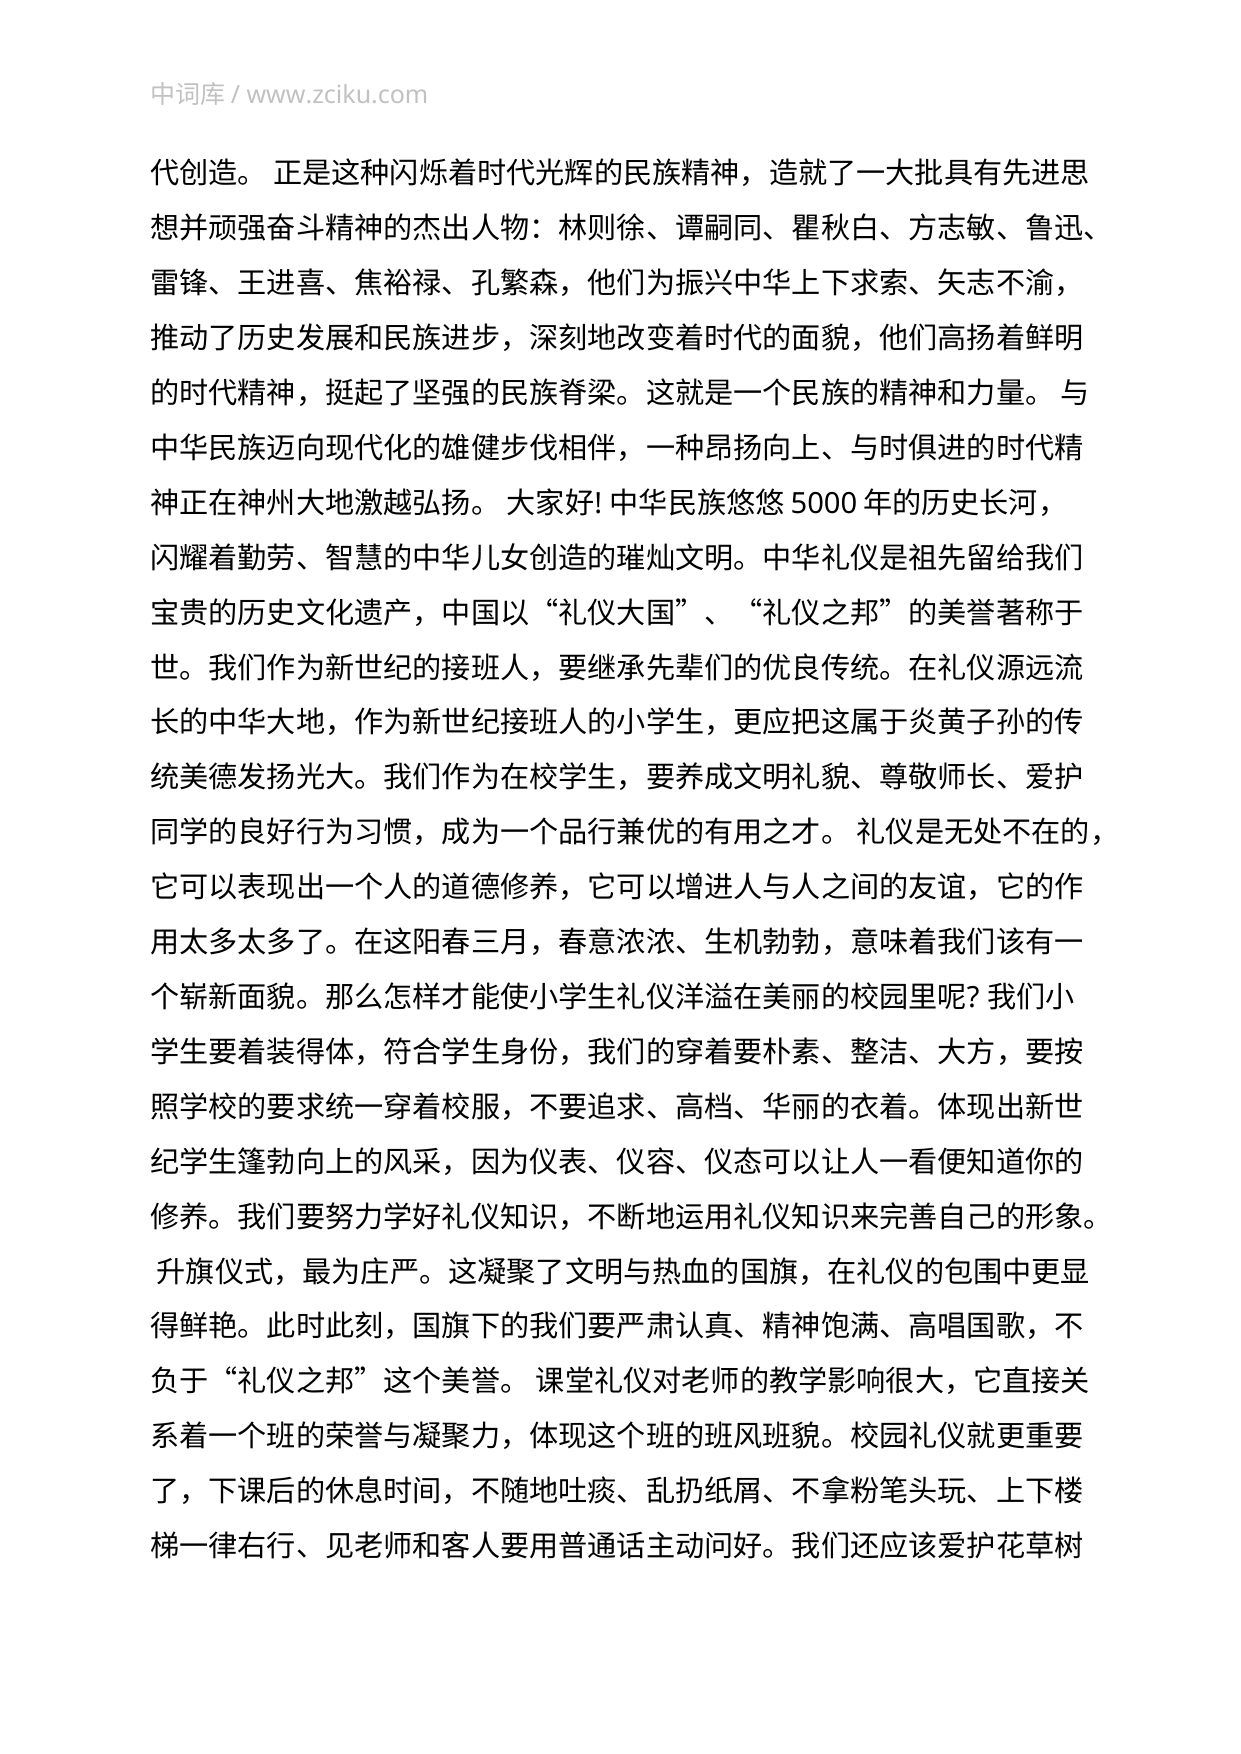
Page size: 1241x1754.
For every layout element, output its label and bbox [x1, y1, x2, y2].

text [150, 150, 1090, 1565]
